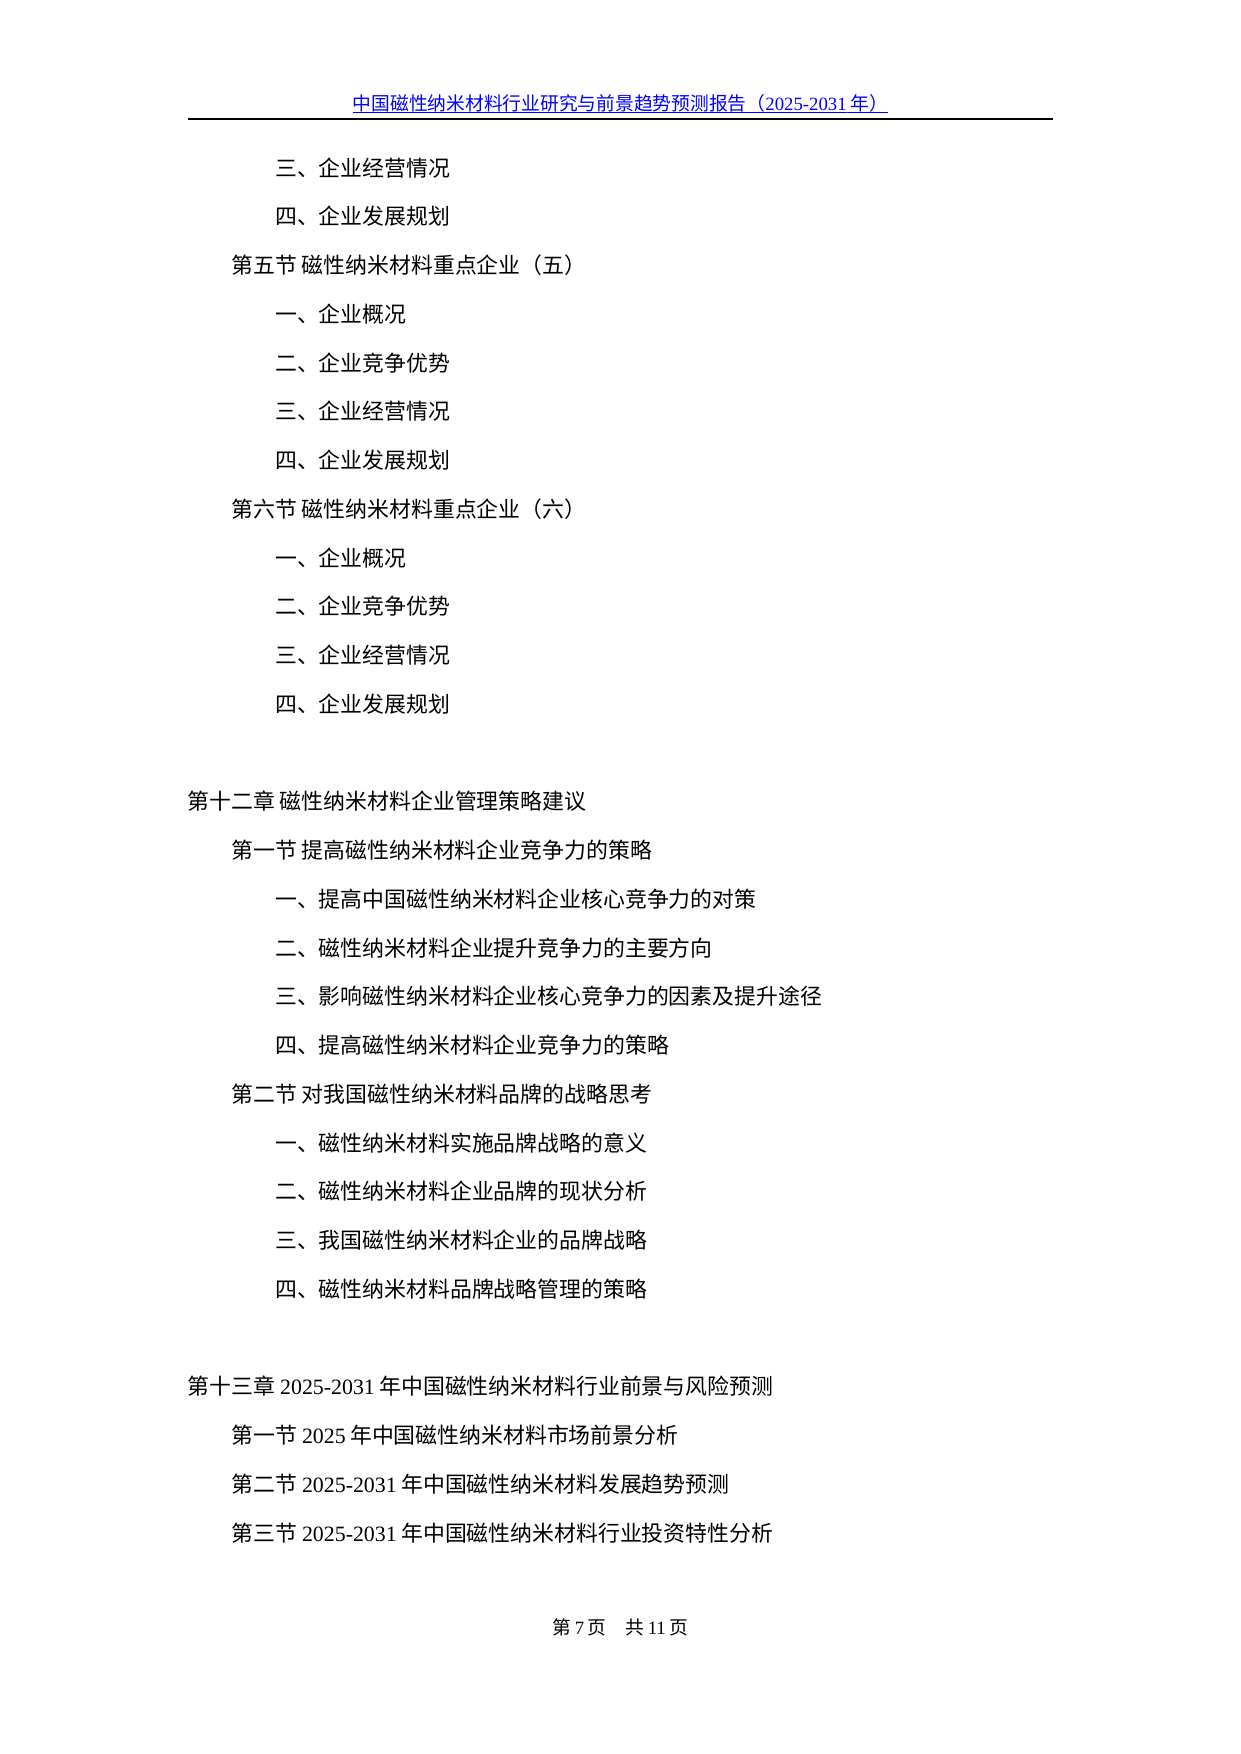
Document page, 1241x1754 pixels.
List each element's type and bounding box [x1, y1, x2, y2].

text [187, 150, 1053, 1548]
